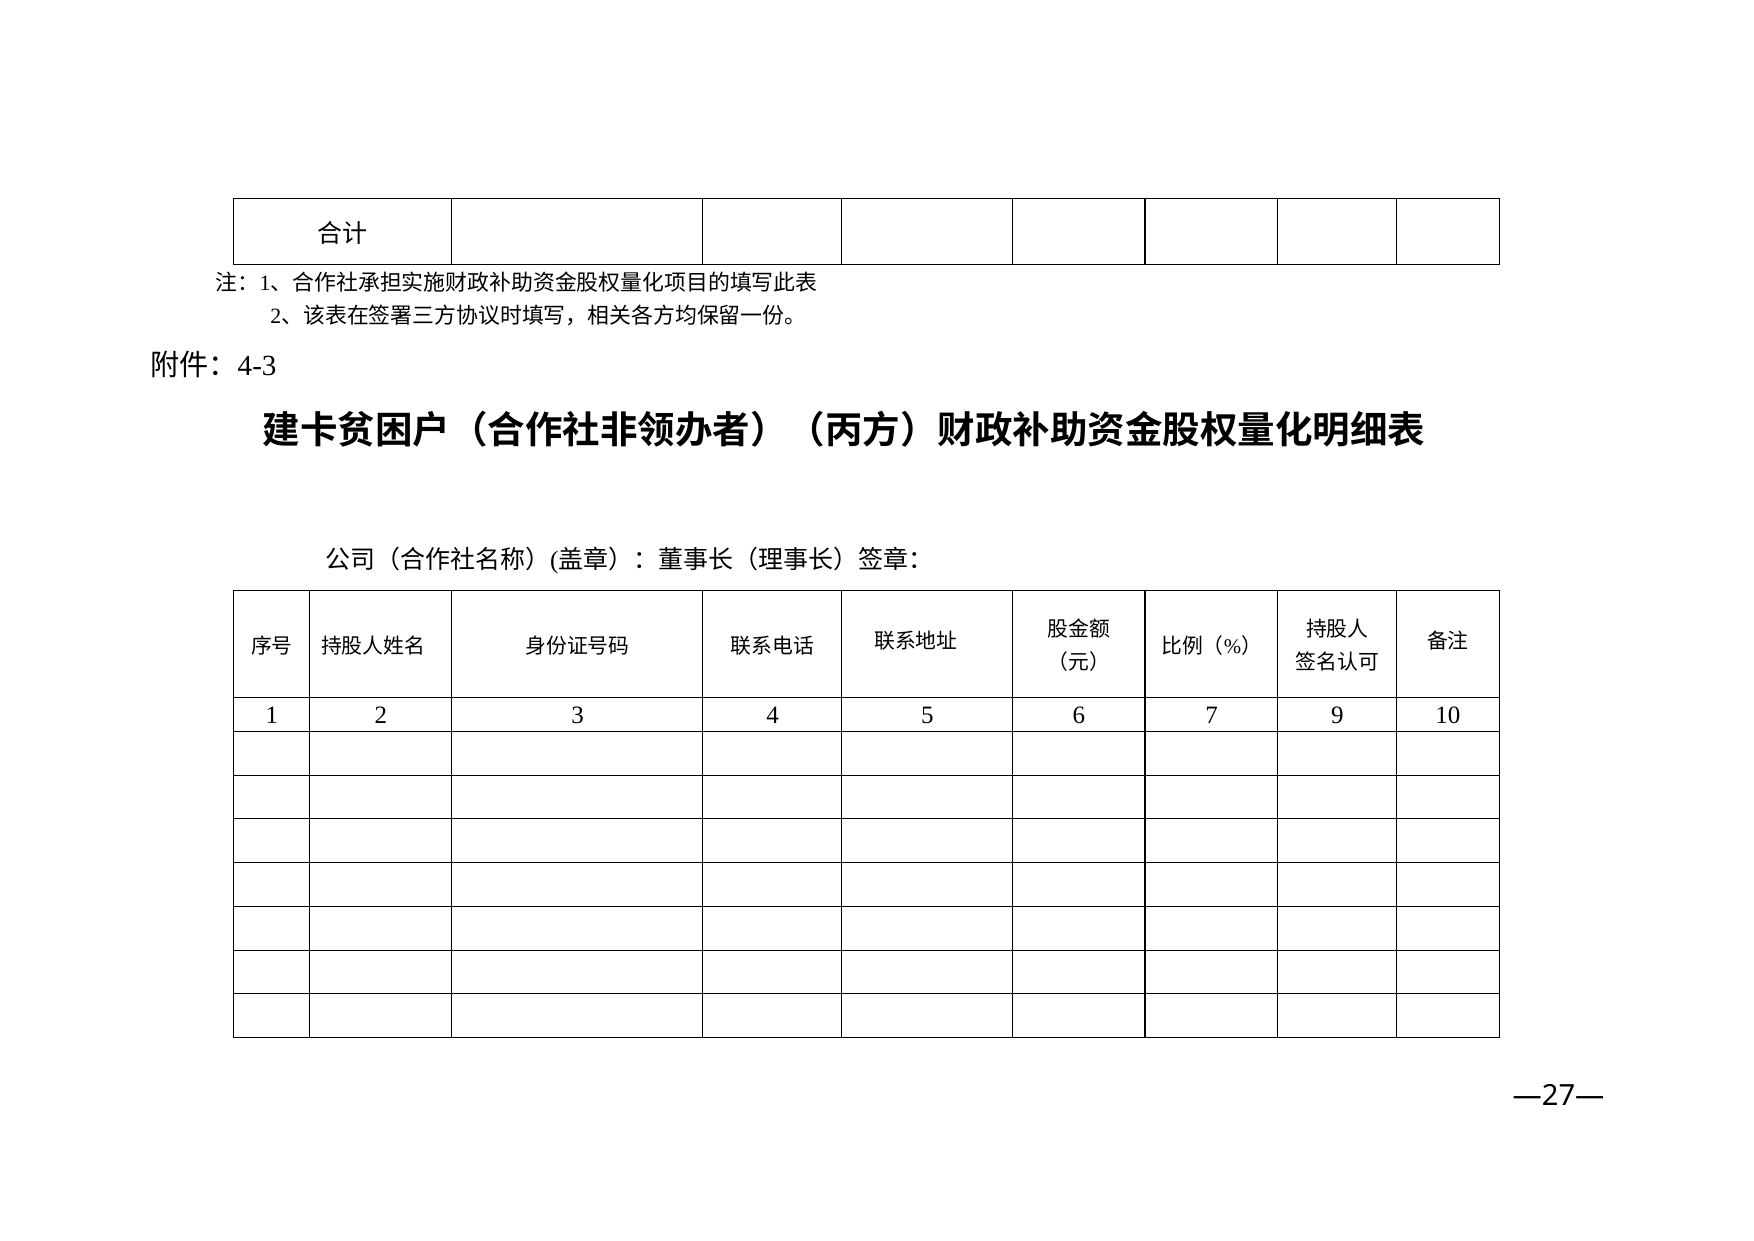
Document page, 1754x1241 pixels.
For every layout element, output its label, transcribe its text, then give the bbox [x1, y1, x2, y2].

table_cell [842, 819, 1012, 862]
table_cell [452, 819, 702, 862]
table_cell [310, 951, 451, 993]
table_cell [703, 951, 841, 993]
table_cell [1146, 199, 1277, 264]
table_cell [842, 199, 1012, 264]
table_cell [1013, 732, 1144, 774]
table_cell 5 [842, 698, 1012, 731]
table_cell [703, 199, 841, 264]
table_cell [842, 732, 1012, 774]
table_cell [1397, 819, 1499, 862]
table_cell [1146, 732, 1277, 774]
table_cell [1397, 994, 1499, 1037]
table_header 联系地址 [842, 591, 1012, 697]
table_cell [1397, 776, 1499, 818]
table_cell [234, 819, 309, 862]
table_cell [1013, 863, 1144, 906]
table_cell [234, 732, 309, 774]
table_cell [452, 994, 702, 1037]
table_header 身份证号码 [452, 591, 702, 697]
table_cell [234, 863, 309, 906]
table_cell [1013, 994, 1144, 1037]
table_cell [1146, 951, 1277, 993]
table_cell [842, 776, 1012, 818]
table_cell 7 [1146, 698, 1277, 731]
table_cell [234, 951, 309, 993]
table_cell [1278, 863, 1396, 906]
table_cell [234, 776, 309, 818]
table_cell [703, 907, 841, 949]
table_cell 10 [1397, 698, 1499, 731]
table_cell [842, 951, 1012, 993]
table_cell [452, 199, 702, 264]
table_cell [1278, 994, 1396, 1037]
table_cell [842, 994, 1012, 1037]
table_cell [1013, 951, 1144, 993]
table_cell [1278, 776, 1396, 818]
table_cell [310, 994, 451, 1037]
table_cell [1146, 907, 1277, 949]
table_cell [1397, 199, 1499, 264]
table_cell [310, 863, 451, 906]
table_cell [1013, 819, 1144, 862]
table_cell [1397, 732, 1499, 774]
table_header 持股人 签名认可 [1278, 591, 1396, 697]
table_cell [1146, 994, 1277, 1037]
table_cell [1397, 951, 1499, 993]
table_cell [310, 776, 451, 818]
text 附件：4-3 [150, 330, 1604, 395]
table_cell [1146, 819, 1277, 862]
table_cell [452, 732, 702, 774]
table_header 持股人姓名 [310, 591, 451, 697]
table_header 联系电话 [703, 591, 841, 697]
table_header 股金额（元） [1013, 591, 1144, 697]
table_cell 合计 [234, 199, 451, 264]
table_cell [842, 863, 1012, 906]
table_cell [703, 863, 841, 906]
table_cell 2 [310, 698, 451, 731]
table_header 比例（%） [1146, 591, 1277, 697]
table_cell [1278, 199, 1396, 264]
table_cell [703, 819, 841, 862]
table_cell [310, 819, 451, 862]
table_header 序号 [234, 591, 309, 697]
table_cell [1397, 907, 1499, 949]
table_cell [1013, 199, 1144, 264]
table_cell 6 [1013, 698, 1144, 731]
table_cell [452, 951, 702, 993]
table_cell 3 [452, 698, 702, 731]
table_cell [1278, 951, 1396, 993]
table_cell 9 [1278, 698, 1396, 731]
text 建卡贫困户（合作社非领办者）（丙方）财政补助资金股权量化明细表 [150, 395, 1604, 460]
table_cell [1013, 776, 1144, 818]
table_header 备注 [1397, 591, 1499, 697]
table_cell [703, 994, 841, 1037]
table_cell [703, 776, 841, 818]
table_cell [1397, 863, 1499, 906]
table_cell [452, 907, 702, 949]
table_cell [452, 776, 702, 818]
table_cell [1013, 907, 1144, 949]
table_cell [703, 732, 841, 774]
table_cell [1278, 732, 1396, 774]
table_cell [1278, 819, 1396, 862]
table_cell [1146, 863, 1277, 906]
text 公司（合作社名称）(盖章）：董事长（理事长）签章： [150, 525, 1604, 590]
table_cell 1 [234, 698, 309, 731]
text 2、该表在签署三方协议时填写，相关各方均保留一份。 [150, 297, 1604, 330]
table_cell [452, 863, 702, 906]
table_cell [234, 907, 309, 949]
table_cell [310, 732, 451, 774]
table_cell [310, 907, 451, 949]
table_cell [1278, 907, 1396, 949]
table_cell [1146, 776, 1277, 818]
table_cell 4 [703, 698, 841, 731]
table_cell [234, 994, 309, 1037]
text 注：1、合作社承担实施财政补助资金股权量化项目的填写此表 [150, 265, 1604, 297]
table_cell [842, 907, 1012, 949]
